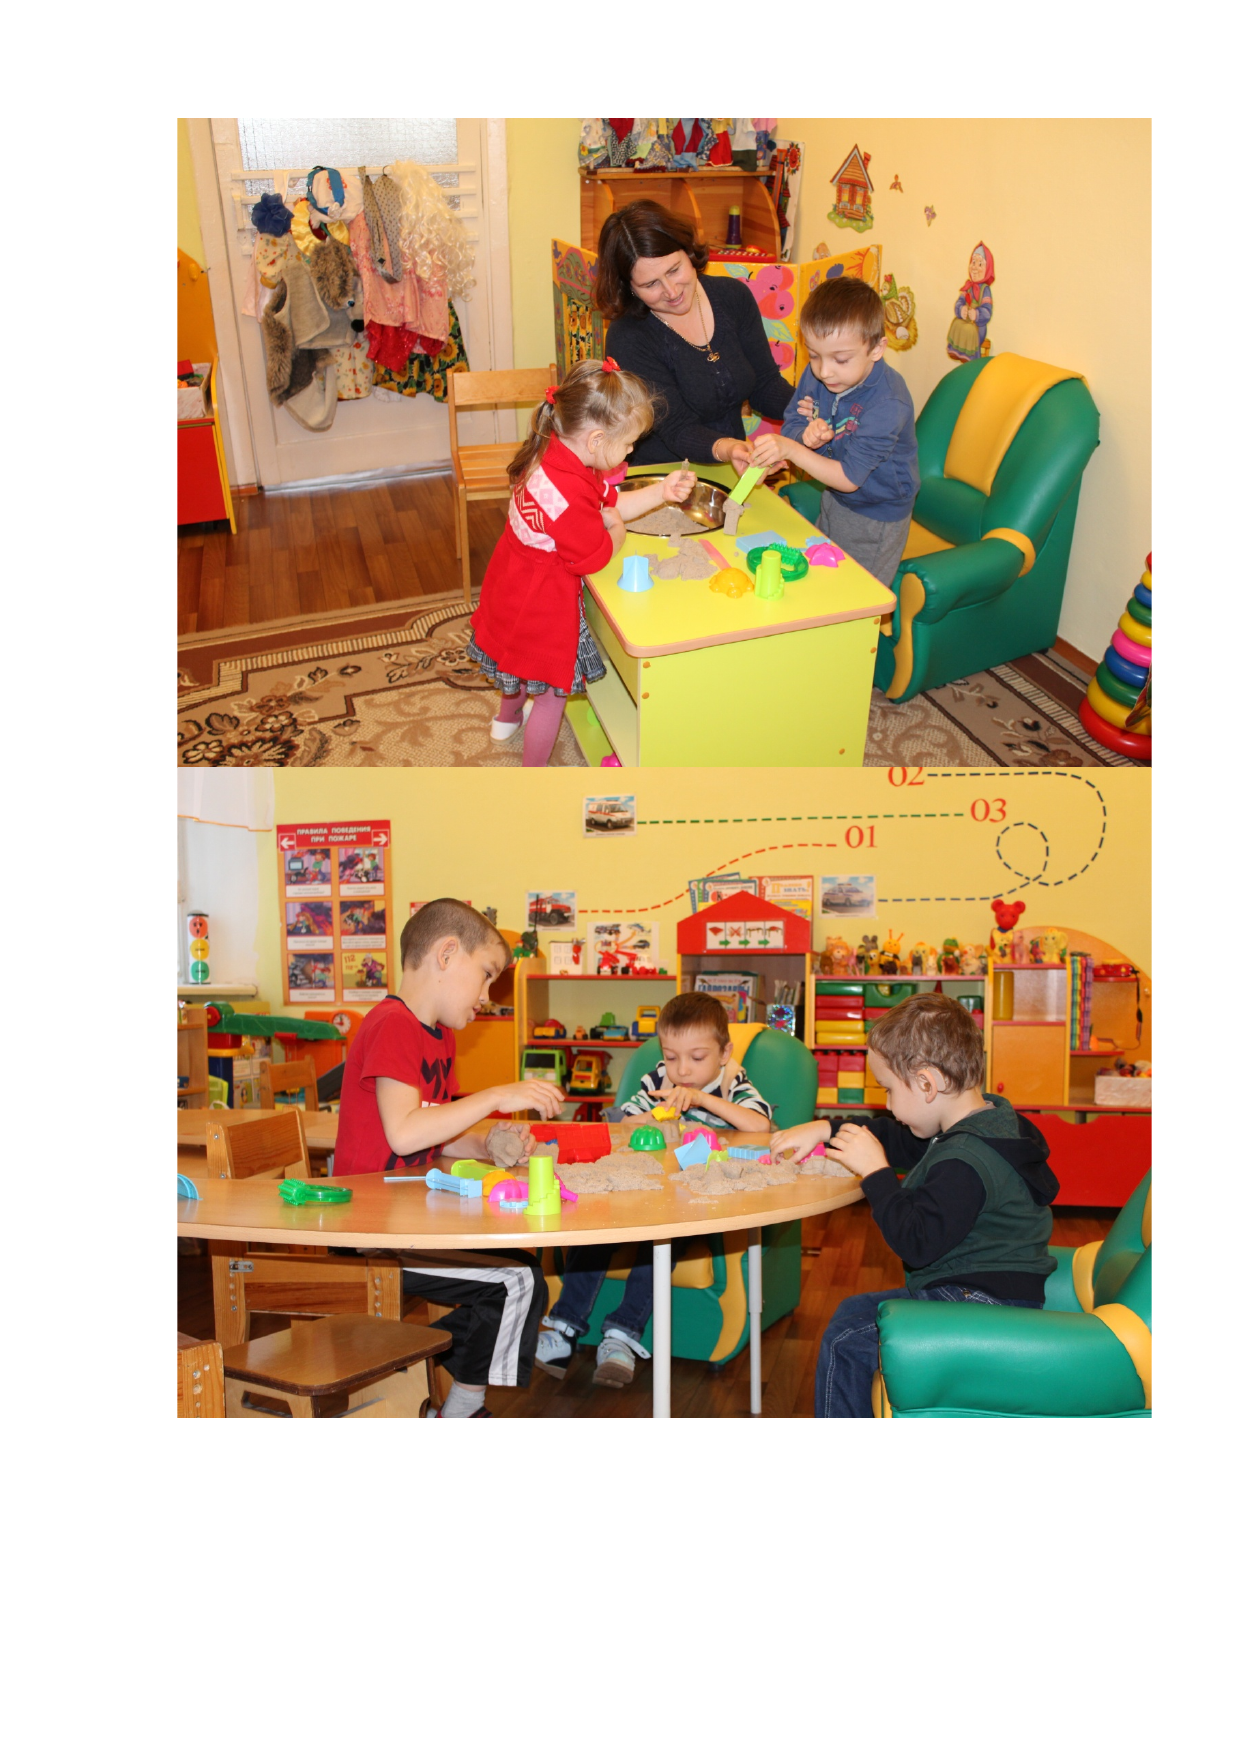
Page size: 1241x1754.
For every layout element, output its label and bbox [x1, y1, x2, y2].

picture [177, 118, 1152, 1418]
